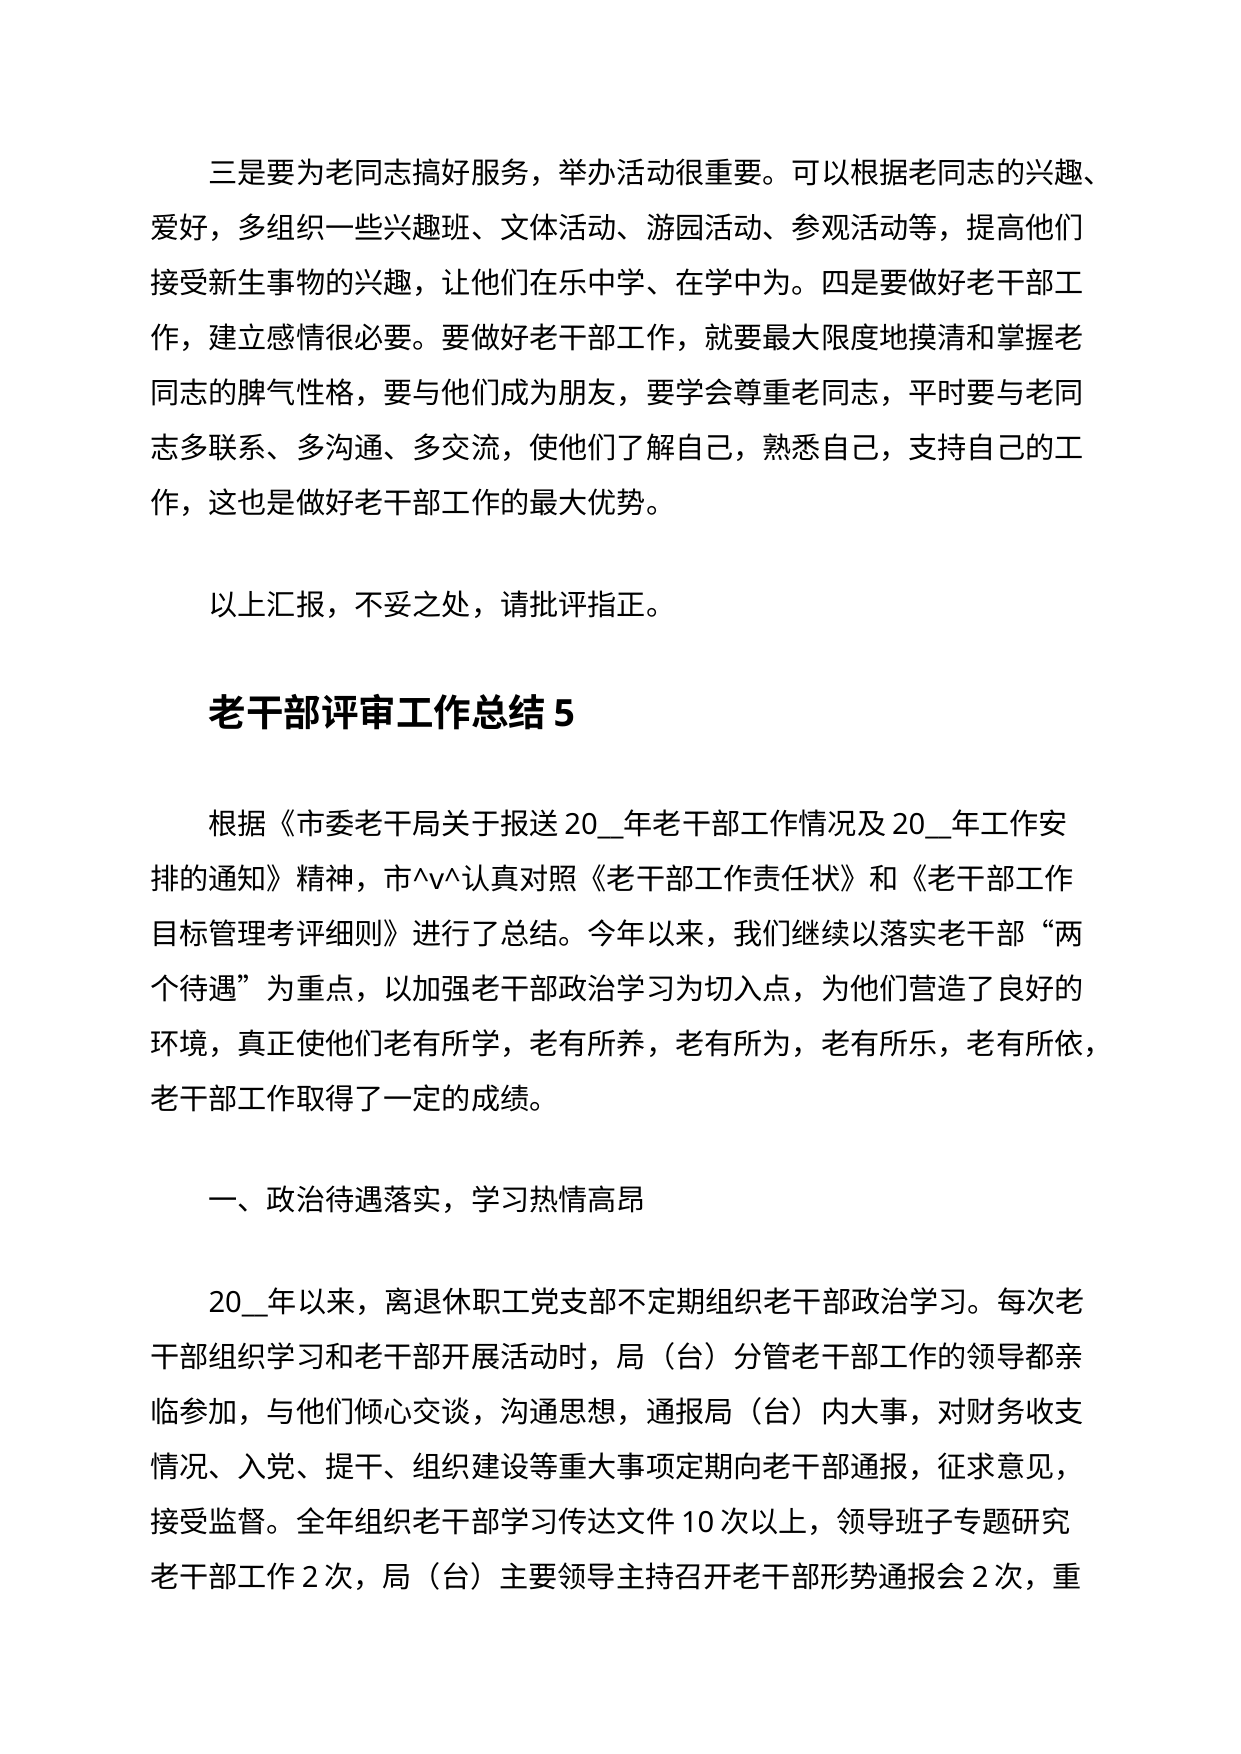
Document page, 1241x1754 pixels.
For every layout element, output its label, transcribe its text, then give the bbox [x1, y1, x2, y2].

text 以上汇报，不妥之处，请批评指正。 [150, 581, 1090, 623]
text 三是要为老同志搞好服务，举办活动很重要。可以根据老同志的兴趣、爱好，多组织一些兴趣班、文体活动、游园活动、参观活动等，提高他们接受新生事物的兴趣，让他们在乐中学、在学中为。四是要做好老干部工作，建立感情很必要。要做好老干部工作，就要最大限度地摸清和掌握老同志的脾气性格，要与他们成为朋友，要学会尊重老同志，平时要与老同志多联系、多沟通、多交流，使他们了解自己，熟悉自己，支持自己的工作，这也是做好老干部工作的最大优势。 [150, 150, 1090, 522]
text 一、政治待遇落实，学习热情高昂 [150, 1177, 1090, 1219]
text 根据《市委老干局关于报送20__年老干部工作情况及20__年工作安排的通知》精神，市^v^认真对照《老干部工作责任状》和《老干部工作目标管理考评细则》进行了总结。今年以来，我们继续以落实老干部“两个待遇”为重点，以加强老干部政治学习为切入点，为他们营造了良好的环境，真正使他们老有所学，老有所养，老有所为，老有所乐，老有所依，老干部工作取得了一定的成绩。 [150, 801, 1090, 1117]
text 老干部评审工作总结5 [150, 683, 1090, 737]
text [150, 1279, 1090, 1596]
